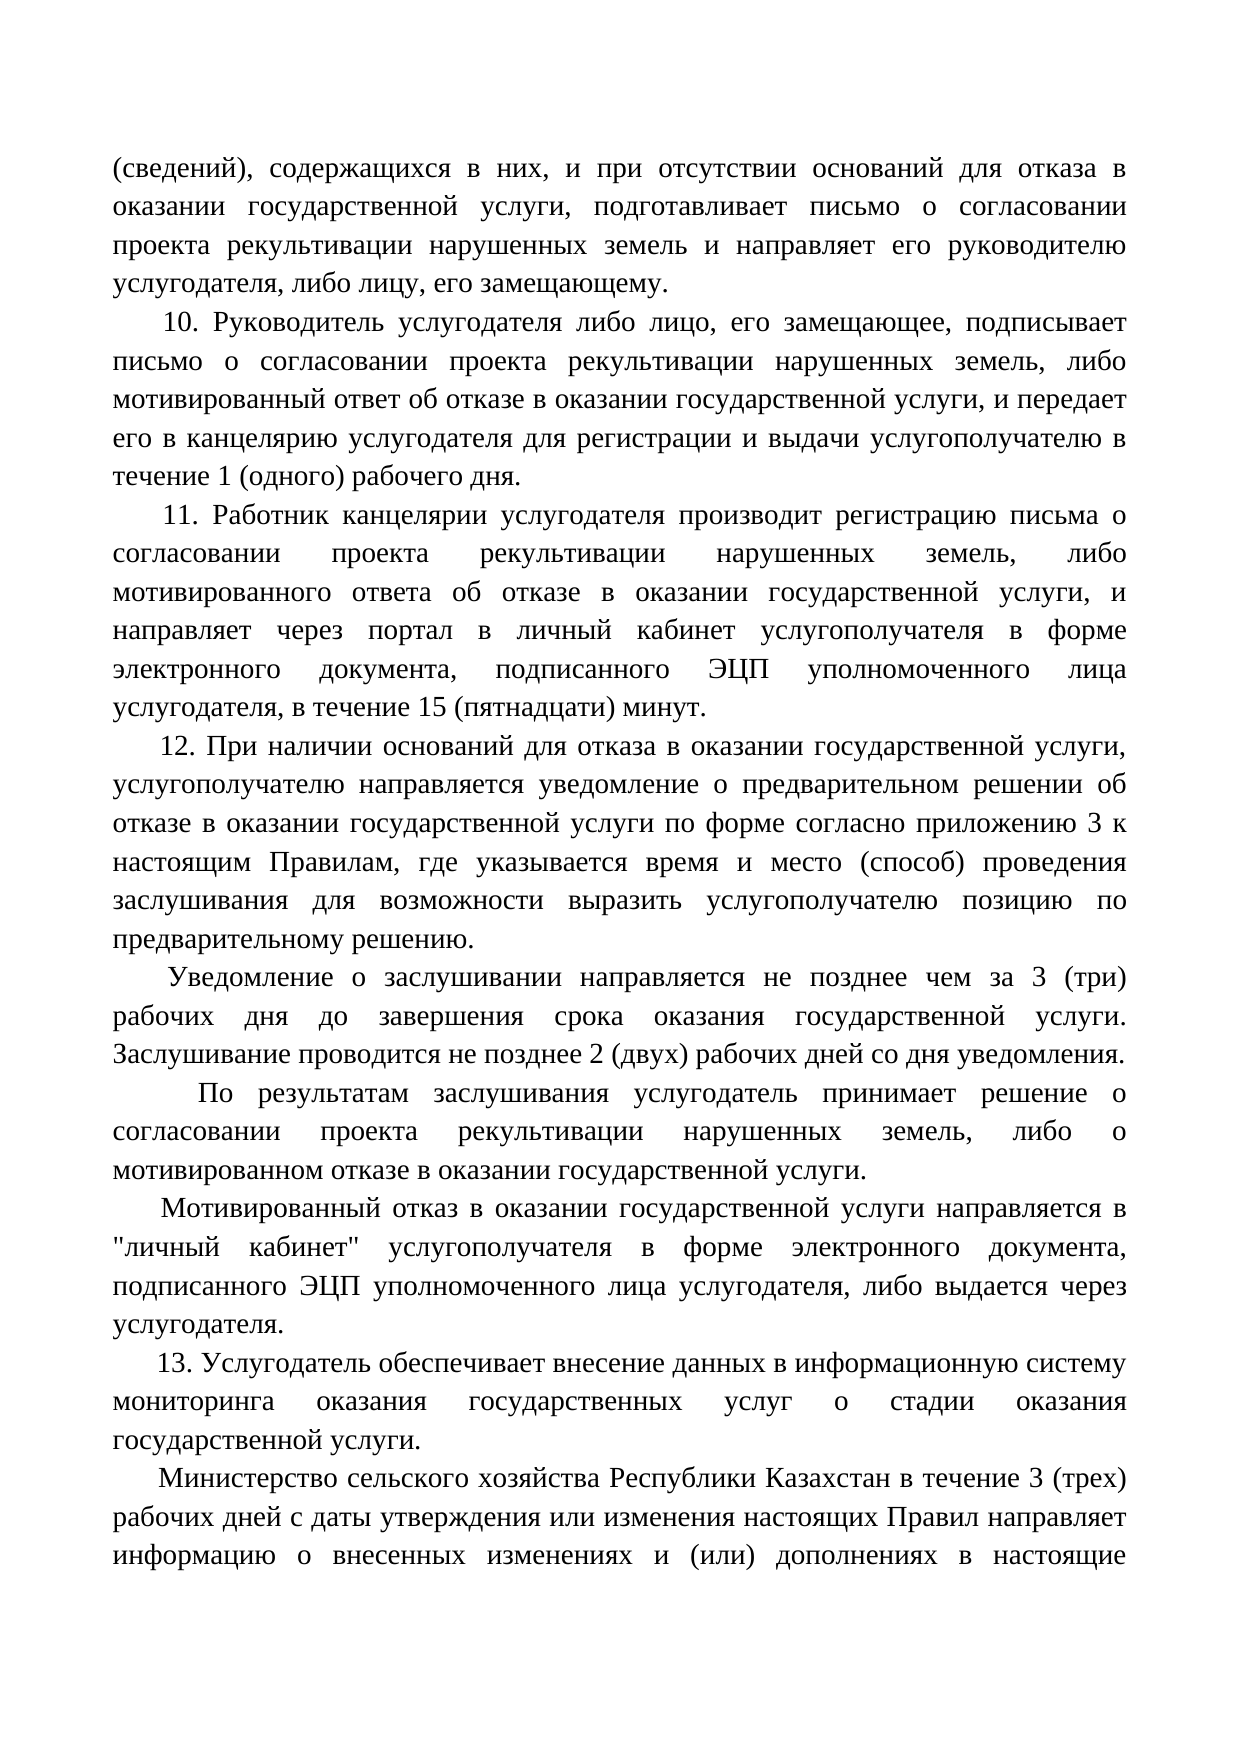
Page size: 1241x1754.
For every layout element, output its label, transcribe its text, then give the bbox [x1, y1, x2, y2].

text 12. При наличии оснований для отказа в оказании государственной услуги, услугополучателю направляется уведомление о предварительном решении об отказе в оказании государственной услуги по форме согласно приложению 3 к настоящим Правилам, где указывается время и место (способ) проведения заслушивания для возможности выразить услугополучателю позицию по предварительному решению. [112, 728, 1128, 954]
text По результатам заслушивания услугодатель принимает решение о согласовании проекта рекультивации нарушенных земель, либо о мотивированном отказе в оказании государственной услуги. [112, 1075, 1128, 1186]
text 11. Работник канцелярии услугодателя производит регистрацию письма о согласовании проекта рекультивации нарушенных земель, либо мотивированного ответа об отказе в оказании государственной услуги, и направляет через портал в личный кабинет услугополучателя в форме электронного документа, подписанного ЭЦП уполномоченного лица услугодателя, в течение 15 (пятнадцати) минут. [112, 497, 1128, 723]
text 13. Услугодатель обеспечивает внесение данных в информационную систему мониторинга оказания государственных услуг о стадии оказания государственной услуги. [112, 1345, 1128, 1455]
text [112, 150, 1128, 299]
text 10. Руководитель услугодателя либо лицо, его замещающее, подписывает письмо о согласовании проекта рекультивации нарушенных земель, либо мотивированный ответ об отказе в оказании государственной услуги, и передает его в канцелярию услугодателя для регистрации и выдачи услугополучателю в течение 1 (одного) рабочего дня. [112, 304, 1128, 492]
text Уведомление о заслушивании направляется не позднее чем за 3 (три) рабочих дня до завершения срока оказания государственной услуги. Заслушивание проводится не позднее 2 (двух) рабочих дней со дня уведомления. [112, 959, 1128, 1070]
text Мотивированный отказ в оказании государственной услуги направляется в "личный кабинет" услугополучателя в форме электронного документа, подписанного ЭЦП уполномоченного лица услугодателя, либо выдается через услугодателя. [112, 1191, 1128, 1340]
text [112, 1460, 1128, 1571]
